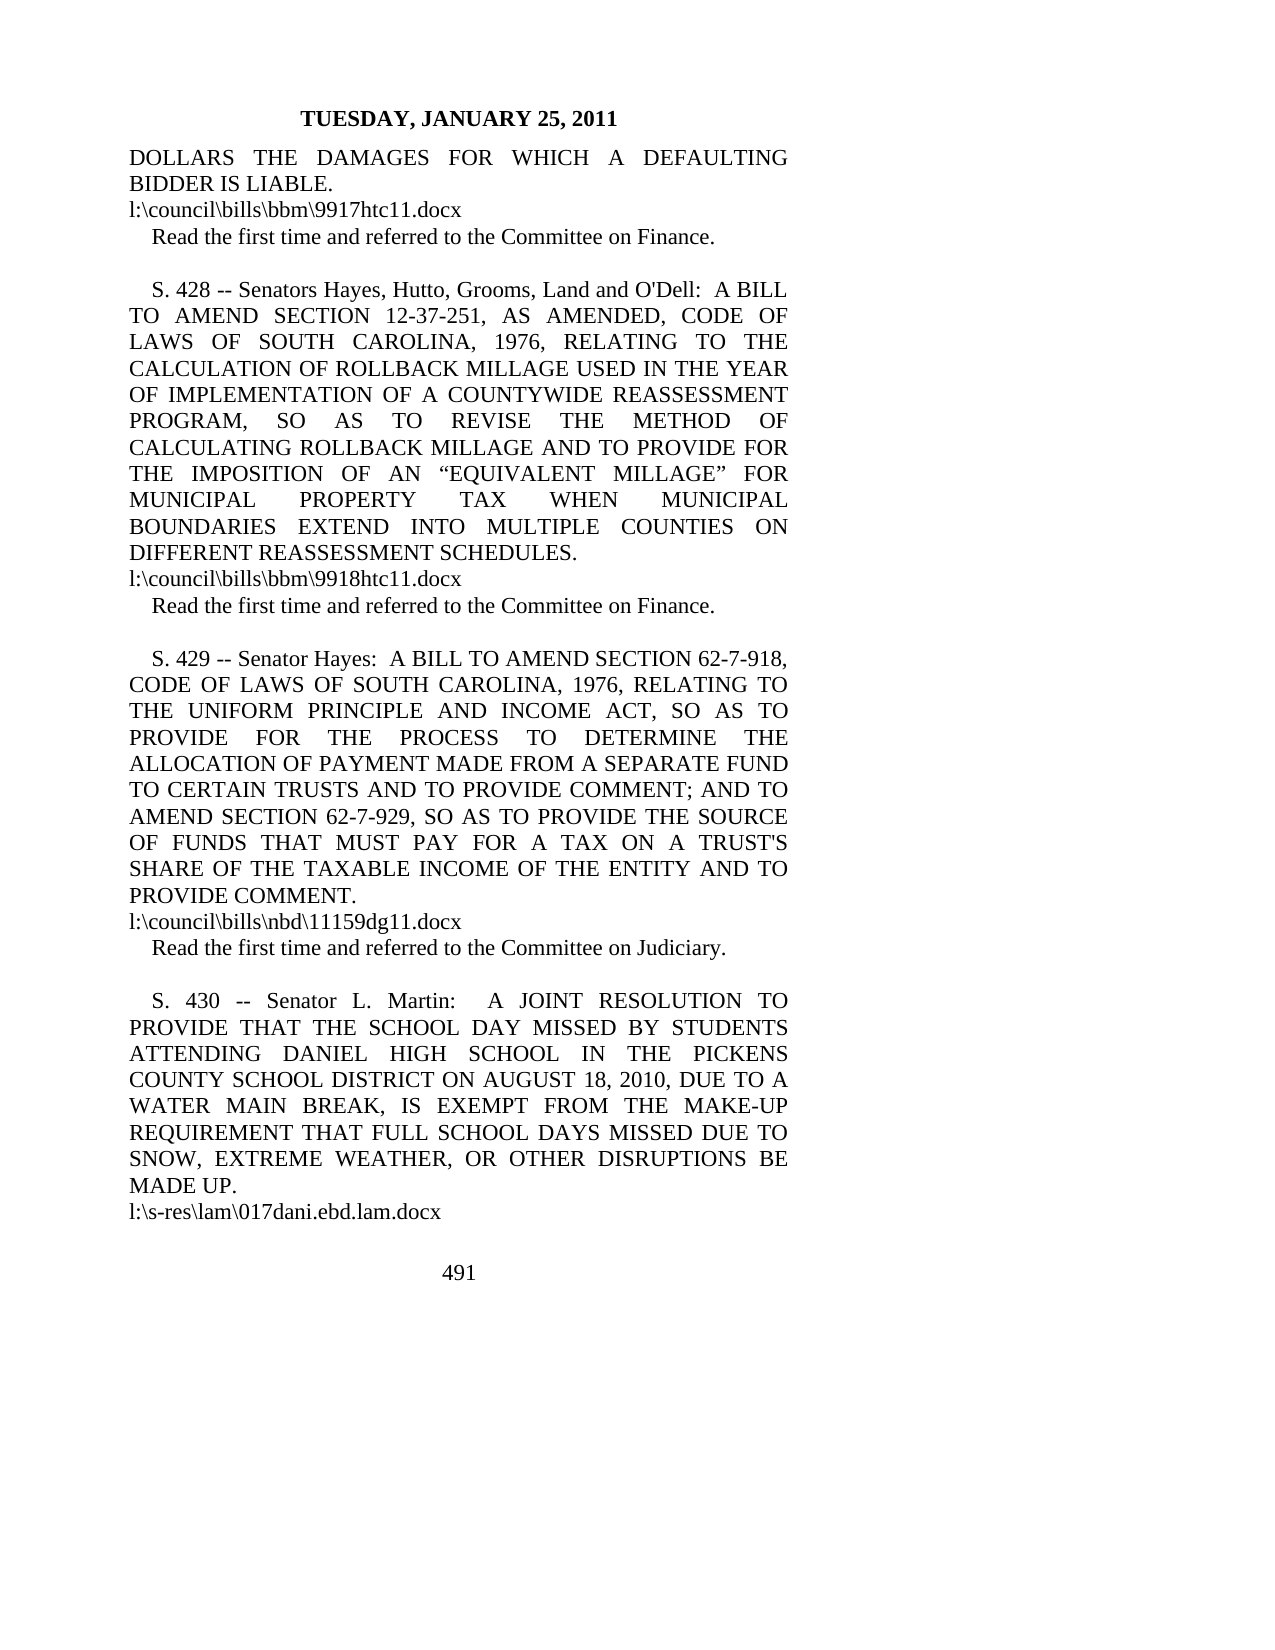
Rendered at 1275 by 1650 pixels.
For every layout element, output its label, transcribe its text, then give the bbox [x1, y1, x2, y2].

text Read the first time and referred to the Committee on Finance. [129, 223, 789, 249]
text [129, 144, 789, 197]
text l:\council\bills\bbm\9918htc11.docx [129, 566, 789, 592]
text l:\council\bills\nbd\11159dg11.docx [129, 908, 789, 934]
text S. 430 -- Senator L. Martin: A JOINT RESOLUTION TO PROVIDE THAT THE SCHOOL DAY MISSED BY STUDENTS ATTENDING DANIEL HIGH SCHOOL IN THE PICKENS COUNTY SCHOOL DISTRICT ON AUGUST 18, 2010, DUE TO A WATER MAIN BREAK, IS EXEMPT FROM THE MAKE-UP REQUIREMENT THAT FULL SCHOOL DAYS MISSED DUE TO SNOW, EXTREME WEATHER, OR OTHER DISRUPTIONS BE MADE UP. [129, 987, 789, 1198]
text l:\s-res\lam\017dani.ebd.lam.docx [129, 1198, 789, 1224]
text S. 429 -- Senator Hayes: A BILL TO AMEND SECTION 62-7-918, CODE OF LAWS OF SOUTH CAROLINA, 1976, RELATING TO THE UNIFORM PRINCIPLE AND INCOME ACT, SO AS TO PROVIDE FOR THE PROCESS TO DETERMINE THE ALLOCATION OF PAYMENT MADE FROM A SEPARATE FUND TO CERTAIN TRUSTS AND TO PROVIDE COMMENT; AND TO AMEND SECTION 62-7-929, SO AS TO PROVIDE THE SOURCE OF FUNDS THAT MUST PAY FOR A TAX ON A TRUST'S SHARE OF THE TAXABLE INCOME OF THE ENTITY AND TO PROVIDE COMMENT. [129, 644, 789, 908]
text Read the first time and referred to the Committee on Finance. [129, 592, 789, 618]
text Read the first time and referred to the Committee on Judiciary. [129, 934, 789, 961]
text l:\council\bills\bbm\9917htc11.docx [129, 197, 789, 223]
text S. 428 -- Senators Hayes, Hutto, Grooms, Land and O'Dell: A BILL TO AMEND SECTION 12-37-251, AS AMENDED, CODE OF LAWS OF SOUTH CAROLINA, 1976, RELATING TO THE CALCULATION OF ROLLBACK MILLAGE USED IN THE YEAR OF IMPLEMENTATION OF A COUNTYWIDE REASSESSMENT PROGRAM, SO AS TO REVISE THE METHOD OF CALCULATING ROLLBACK MILLAGE AND TO PROVIDE FOR THE IMPOSITION OF AN “EQUIVALENT MILLAGE” FOR MUNICIPAL PROPERTY TAX WHEN MUNICIPAL BOUNDARIES EXTEND INTO MULTIPLE COUNTIES ON DIFFERENT REASSESSMENT SCHEDULES. [129, 276, 789, 566]
